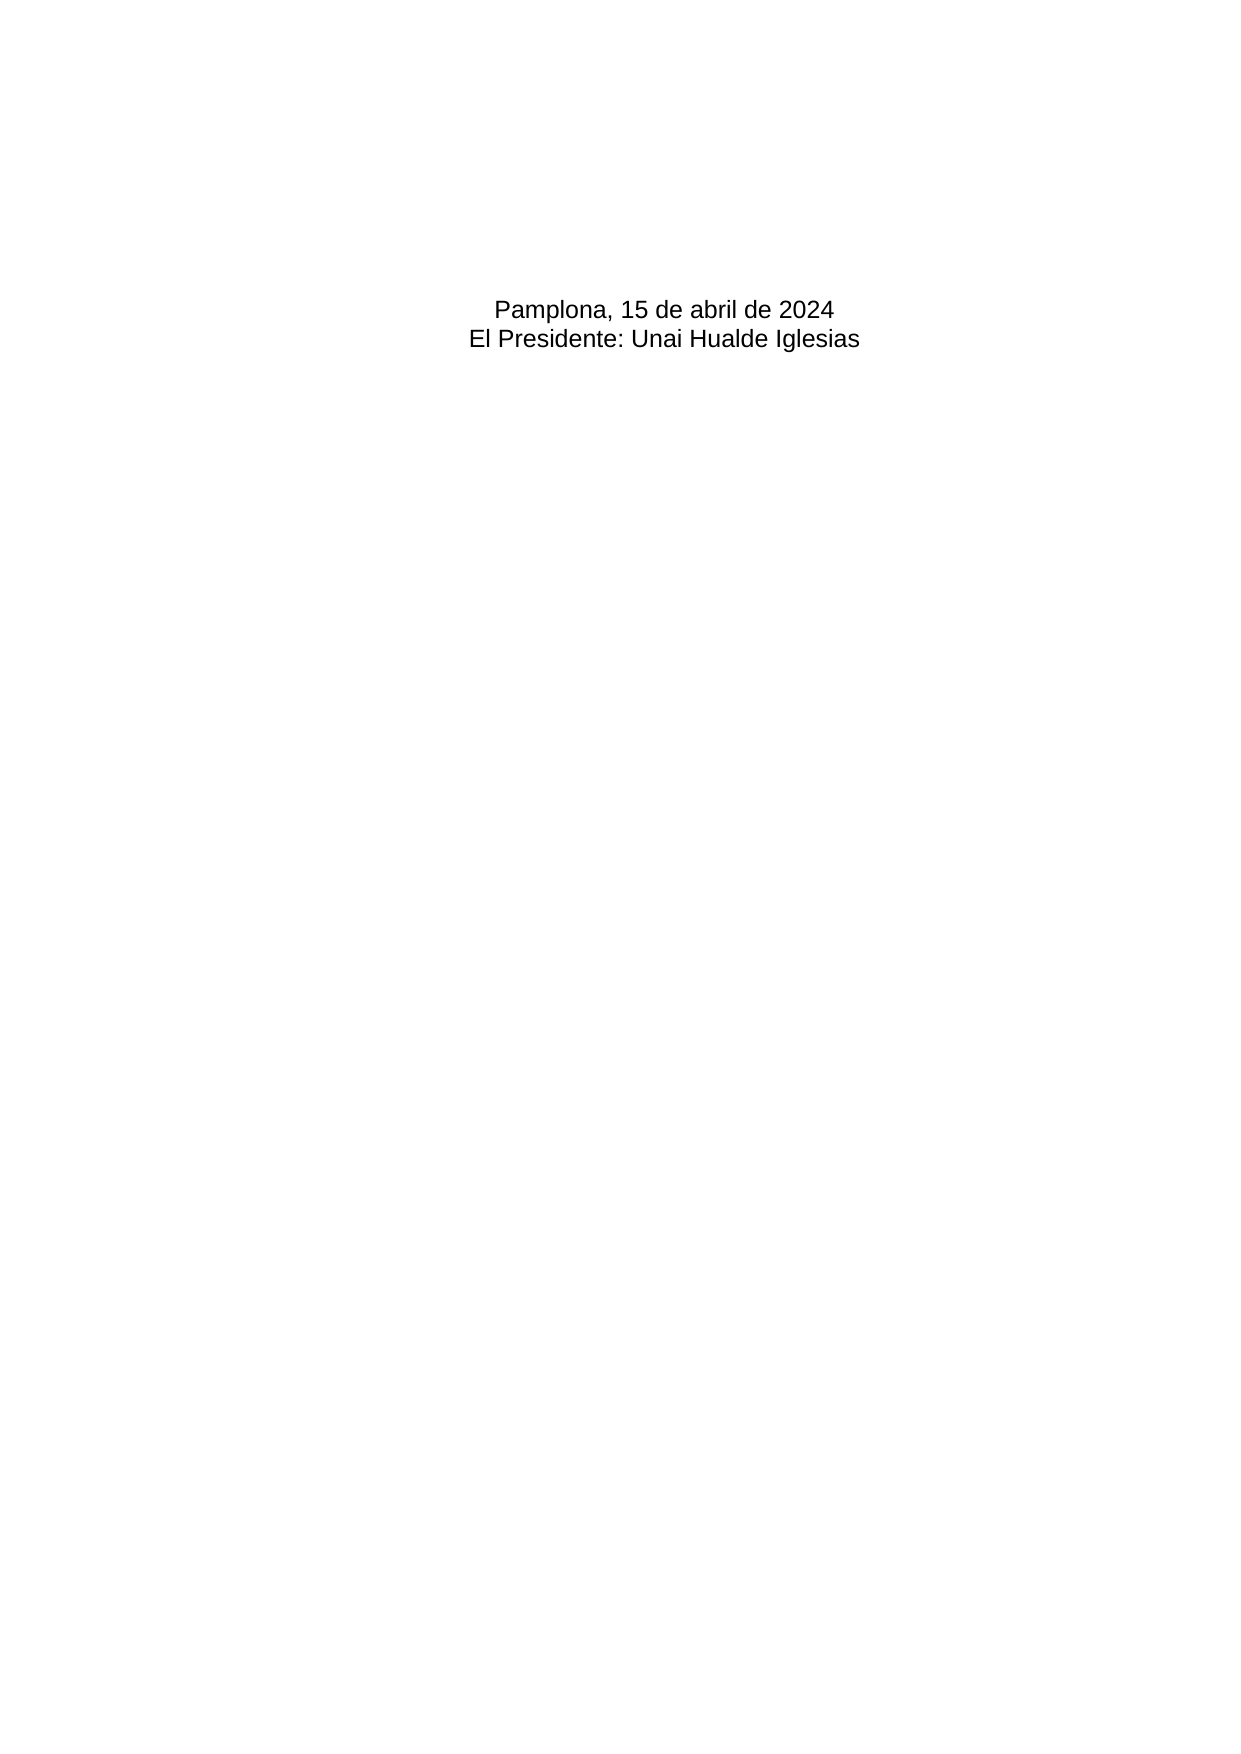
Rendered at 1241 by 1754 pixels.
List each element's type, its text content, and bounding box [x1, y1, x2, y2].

text Pamplona, 15 de abril de 2024 [207, 295, 1122, 324]
text El Presidente: Unai Hualde Iglesias [207, 324, 1122, 353]
